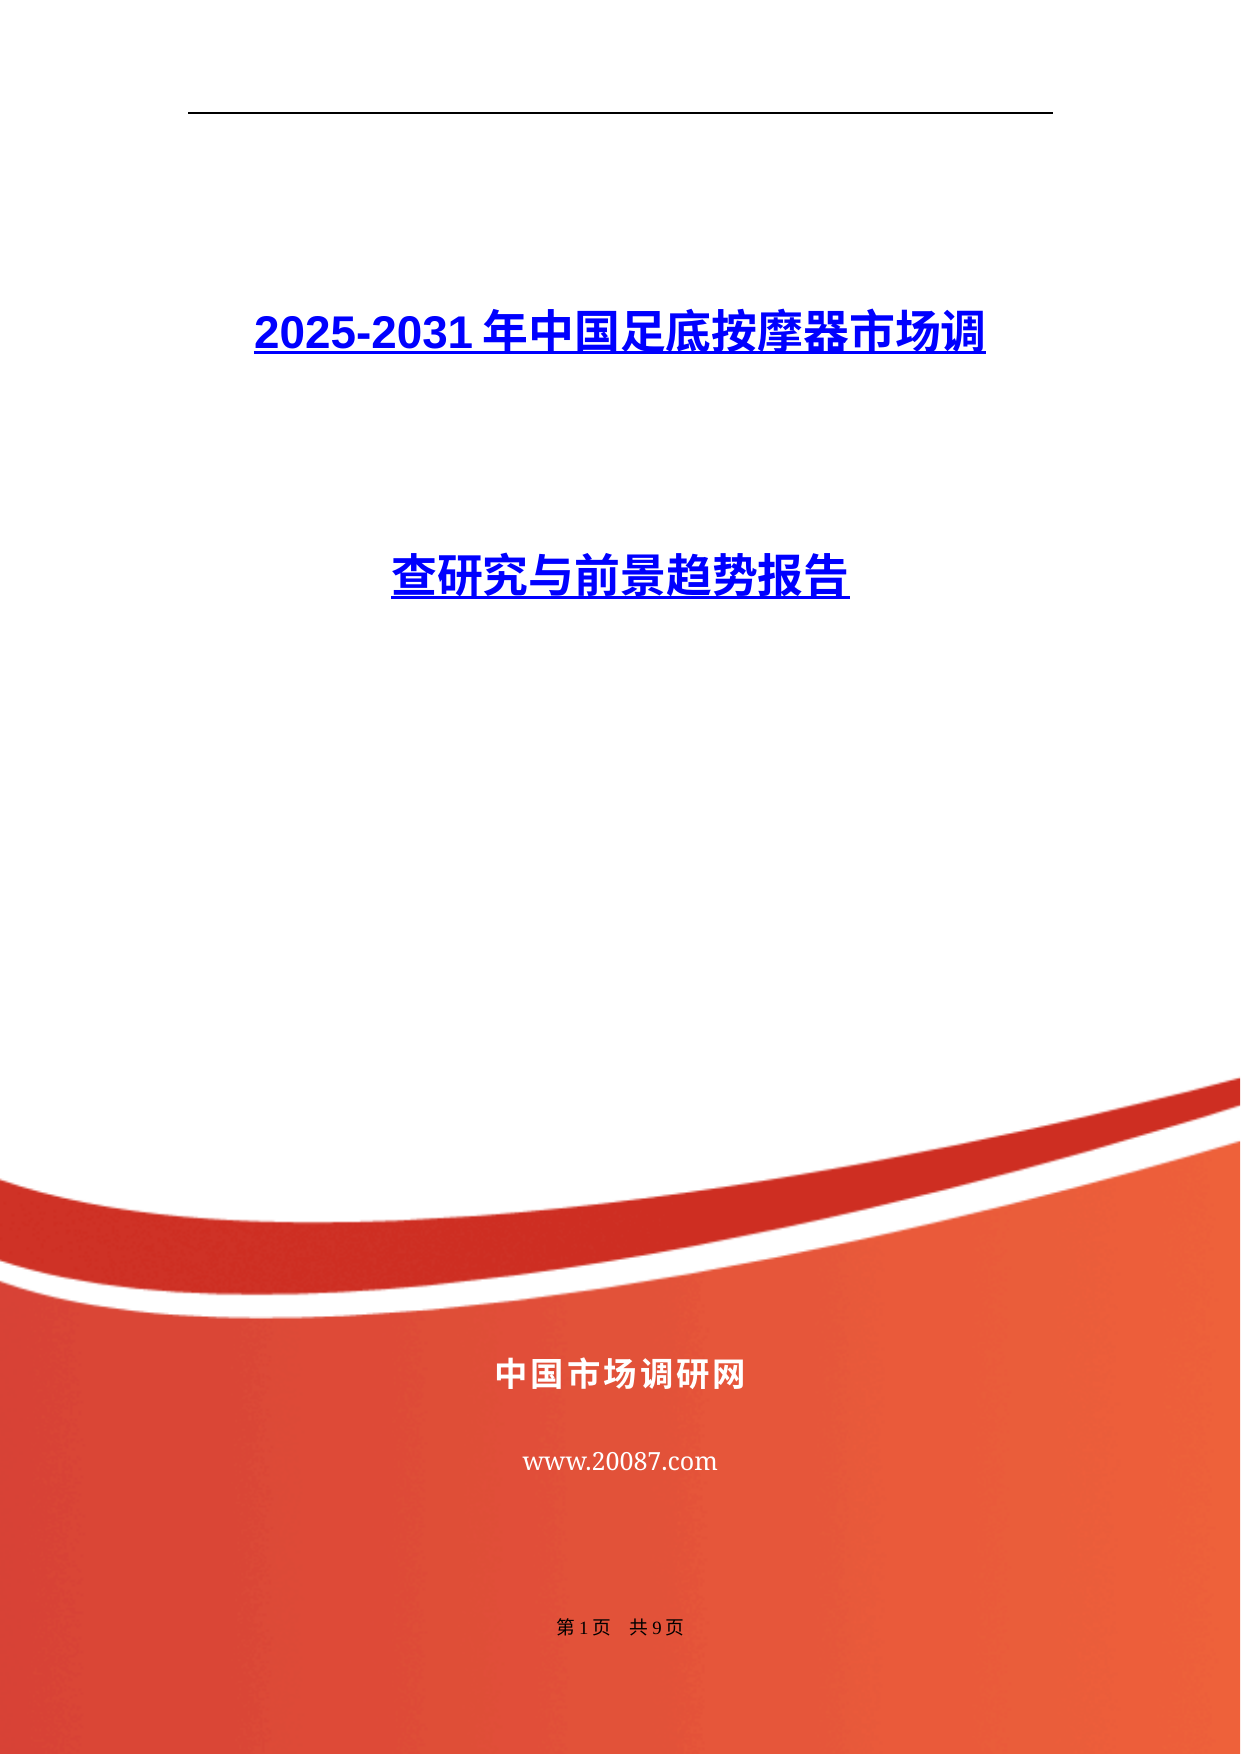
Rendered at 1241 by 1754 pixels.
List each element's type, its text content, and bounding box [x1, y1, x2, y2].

text www.20087.com [187, 1428, 1053, 1493]
picture [0, 1006, 1241, 1754]
subtitle 中国市场调研网 [187, 1339, 1053, 1404]
table_header 2025-2031年中国足底按摩器市场调查研究与前景趋势报告 [188, 207, 1053, 773]
